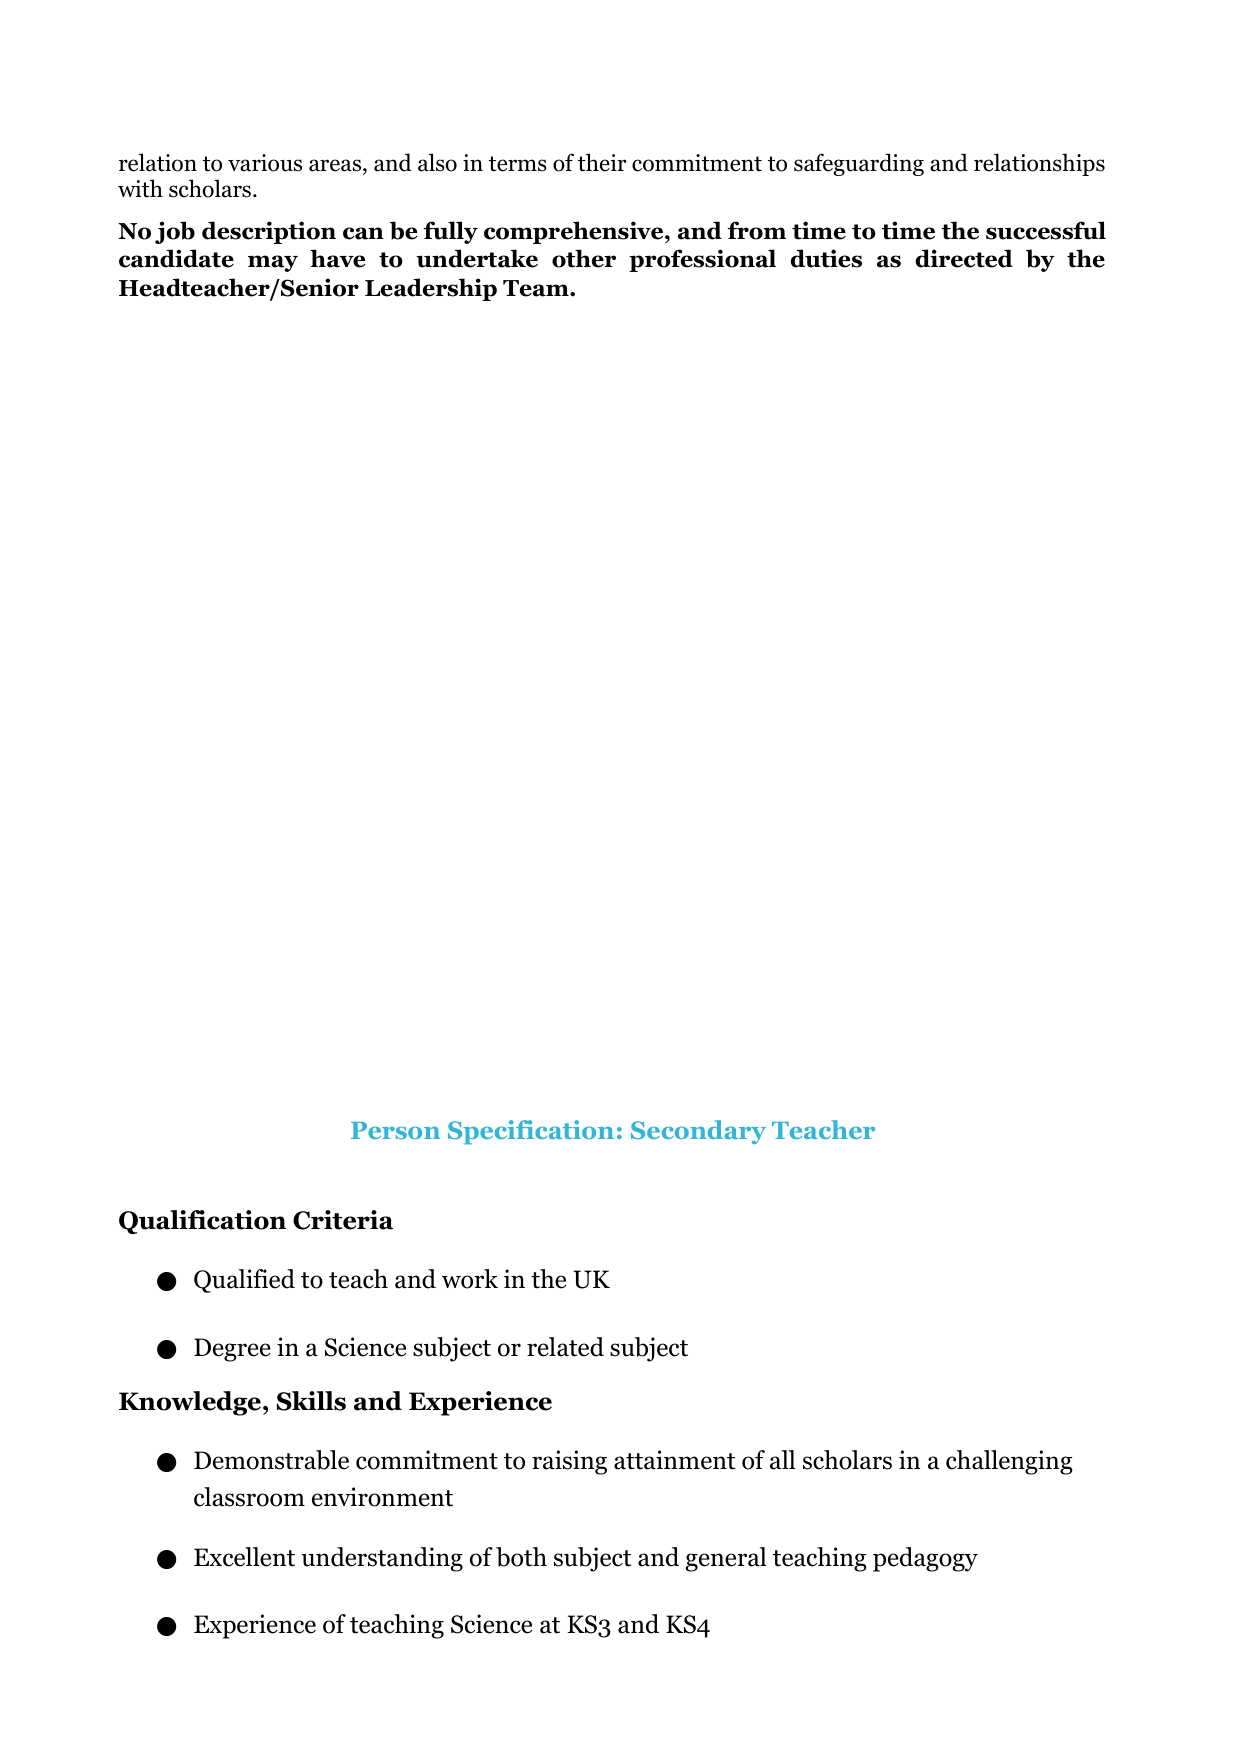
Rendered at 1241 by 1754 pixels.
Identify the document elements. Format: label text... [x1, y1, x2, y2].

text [118, 150, 1107, 202]
text Qualification Criteria [118, 1207, 1107, 1235]
list Excellent understanding of both subject and general teaching pedagogy [156, 1529, 1107, 1580]
list Qualified to teach and work in the UK [156, 1252, 1107, 1303]
list Experience of teaching Science at KS3 and KS4 [156, 1597, 1107, 1648]
text No job description can be fully comprehensive, and from time to time the successful candidate may have to undertake other professional duties as directed by the Headteacher/Senior Leadership Team. [118, 219, 1107, 301]
list Demonstrable commitment to raising attainment of all scholars in a challenging classroom environment [156, 1433, 1107, 1512]
list Degree in a Science subject or related subject [156, 1320, 1107, 1371]
text Person Specification: Secondary Teacher [118, 1116, 1107, 1145]
text Knowledge, Skills and Experience [118, 1388, 1107, 1416]
